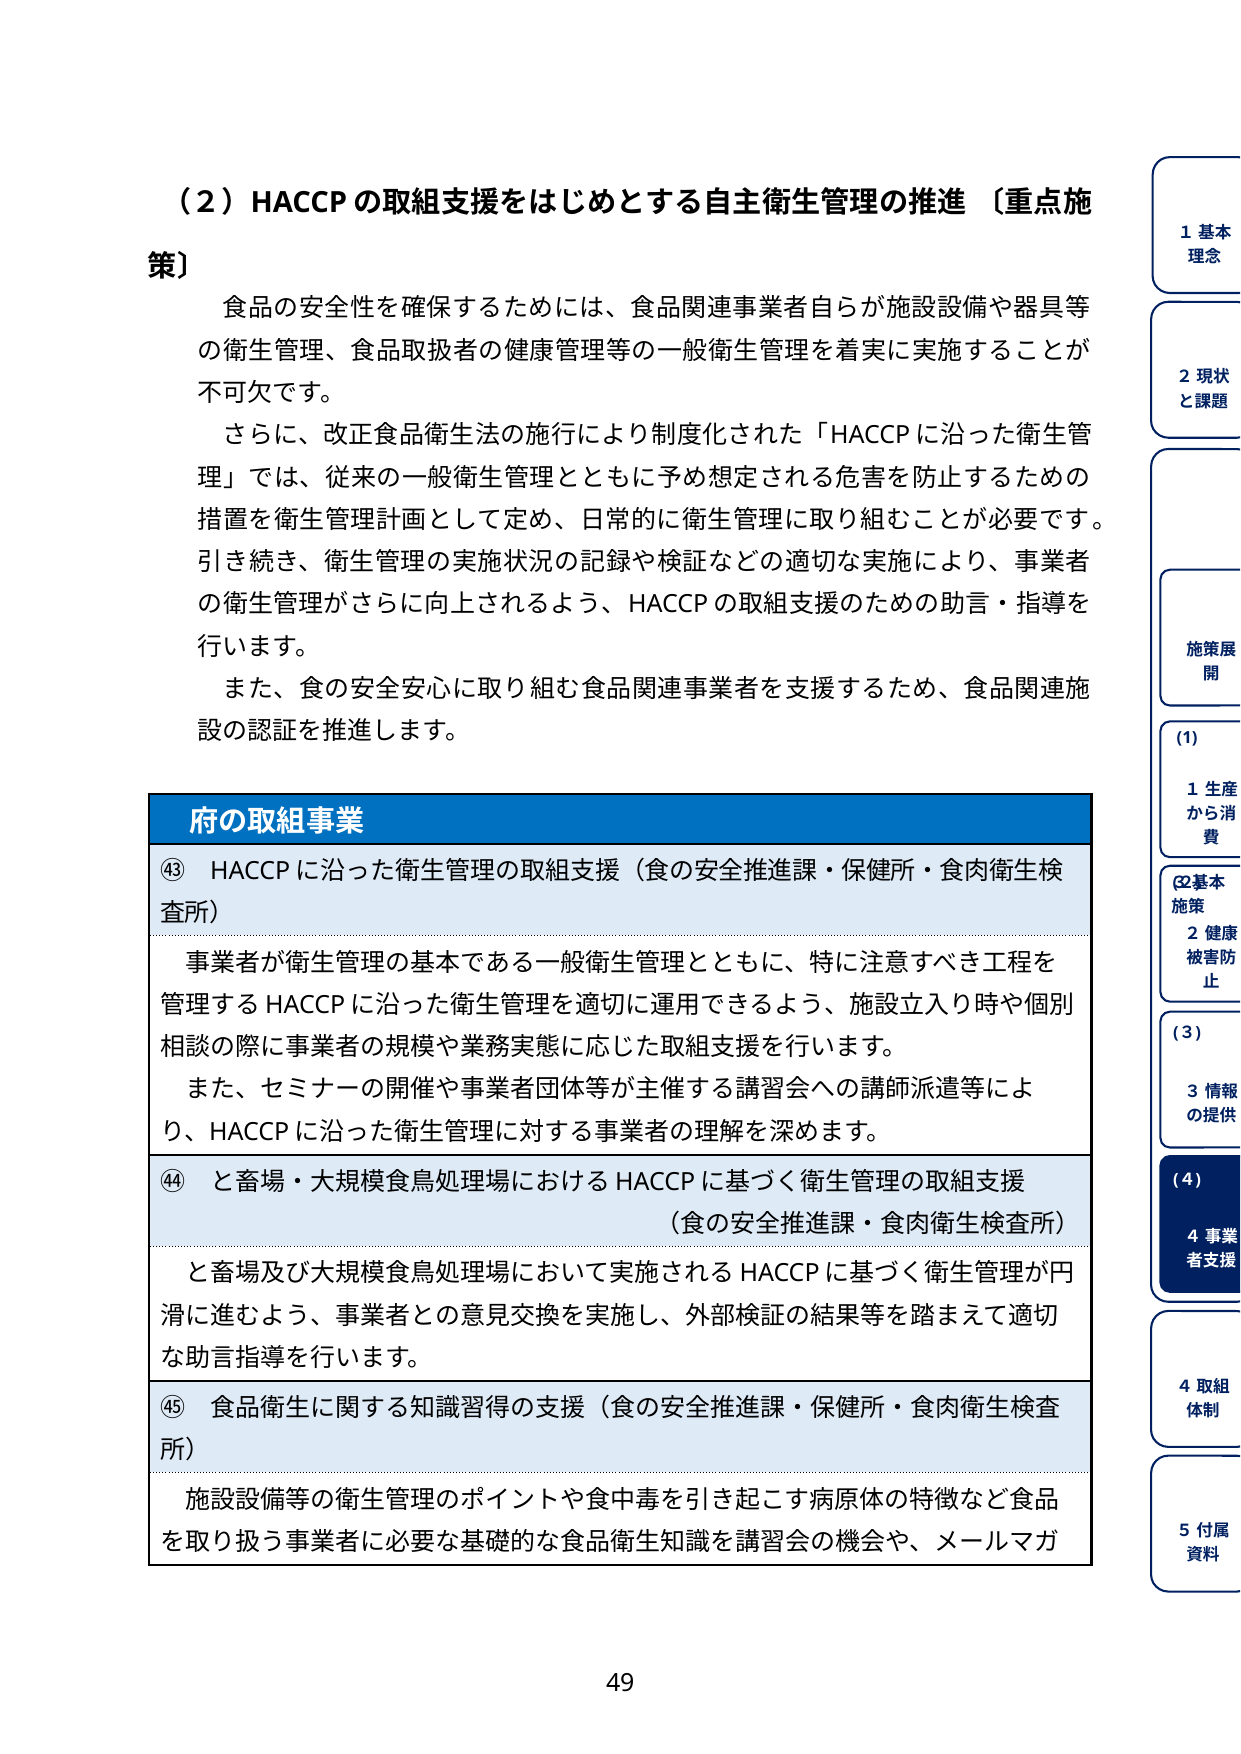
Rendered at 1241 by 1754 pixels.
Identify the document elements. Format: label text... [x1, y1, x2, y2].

table_cell ㊹ と畜場・大規模食鳥処理場におけるHACCPに基づく衛生管理の取組支援 （食の安全推進課・食肉衛生検査所） [150, 1156, 1090, 1246]
table_cell 事業者が衛生管理の基本である一般衛生管理とともに、特に注意すべき工程を管理するHACCPに沿った衛生管理を適切に運用できるよう、施設立入り時や個別相談の際に事業者の規模や業務実態に応じた取組支援を行います。 また、セミナーの開催や事業者団体等が主催する講習会への講師派遣等により、HACCPに沿った衛生管理に対する事業者の理解を深めます。 [150, 935, 1090, 1153]
text また、食の安全安心に取り組む食品関連事業者を支援するため、食品関連施設の認証を推進します。 [198, 666, 1092, 750]
text さらに、改正食品衛生法の施行により制度化された「HACCPに沿った衛生管理」では、従来の一般衛生管理とともに予め想定される危害を防止するための措置を衛生管理計画として定め、日常的に衛生管理に取り組むことが必要です。引き続き、衛生管理の実施状況の記録や検証などの適切な実施により、事業者の衛生管理がさらに向上されるよう、HACCPの取組支援のための助言・指導を行います。 [198, 412, 1092, 666]
text （２）HACCPの取組支援をはじめとする自主衛生管理の推進 〔重点施策〕 [148, 158, 1092, 285]
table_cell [150, 1472, 1090, 1564]
table_cell ㊺ 食品衛生に関する知識習得の支援（食の安全推進課・保健所・食肉衛生検査所） [150, 1382, 1090, 1472]
table_cell と畜場及び大規模食鳥処理場において実施されるHACCPに基づく衛生管理が円滑に進むよう、事業者との意見交換を実施し、外部検証の結果等を踏まえて適切な助言指導を行います。 [150, 1246, 1090, 1380]
text 食品の安全性を確保するためには、食品関連事業者自らが施設設備や器具等の衛生管理、食品取扱者の健康管理等の一般衛生管理を着実に実施することが不可欠です。 [198, 285, 1092, 412]
table_cell ㊸ HACCPに沿った衛生管理の取組支援（食の安全推進課・保健所・食肉衛生検査所） [150, 845, 1090, 935]
table_header 府の取組事業 [150, 795, 1090, 843]
